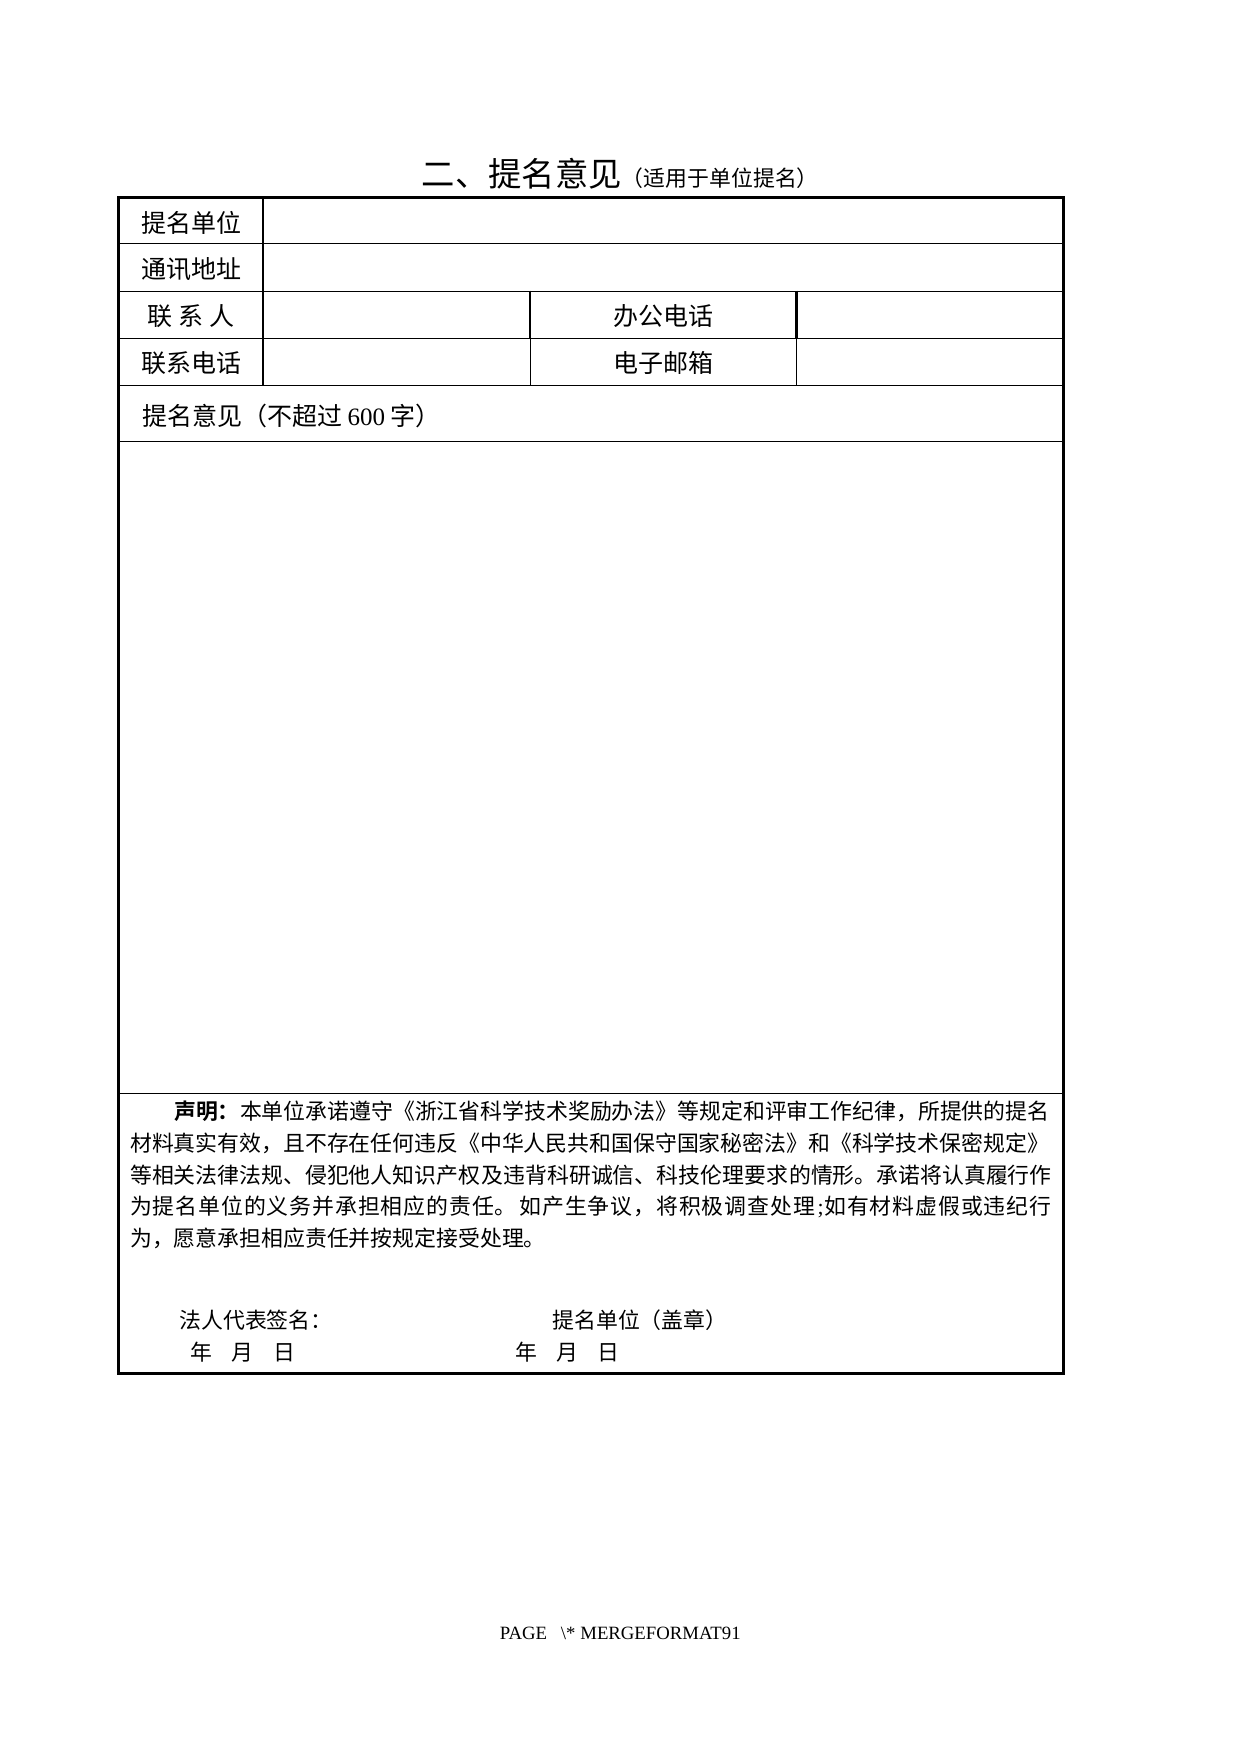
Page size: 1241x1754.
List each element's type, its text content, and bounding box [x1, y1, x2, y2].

table_header [264, 199, 1062, 243]
table_cell [264, 244, 1062, 291]
table_header 提名单位 [120, 199, 262, 243]
table_cell 办公电话 [531, 292, 795, 338]
table_cell [798, 292, 1062, 338]
table_cell 联 系 人 [120, 292, 262, 338]
table_cell 电子邮箱 [531, 339, 796, 385]
table_cell [264, 292, 529, 338]
table_cell 提名意见（不超过600字） [120, 386, 1062, 441]
table_cell 联系电话 [120, 339, 262, 385]
table_cell 声明：本单位承诺遵守《浙江省科学技术奖励办法》等规定和评审工作纪律，所提供的提名材料真实有效，且不存在任何违反《中华人民共和国保守国家秘密法》和《科学技术保密规定》等相关法律法规、侵犯他人知识产权及违背科研诚信、科技伦理要求的情形。承诺将认真履行作为提名单位的义务并承担相应的责任。如产生争议，将积极调查处理;如有材料虚假或违纪行为，愿意承担相应责任并按规定接受处理。 法人代表签名： 提名单位（盖章） 年 月 日 年 月 日 [120, 1094, 1062, 1372]
text 二、提名意见（适用于单位提名） [130, 148, 1110, 196]
table_cell 通讯地址 [120, 244, 262, 291]
table_cell [264, 339, 530, 385]
table_cell [120, 442, 1062, 1093]
table_cell [797, 339, 1062, 385]
